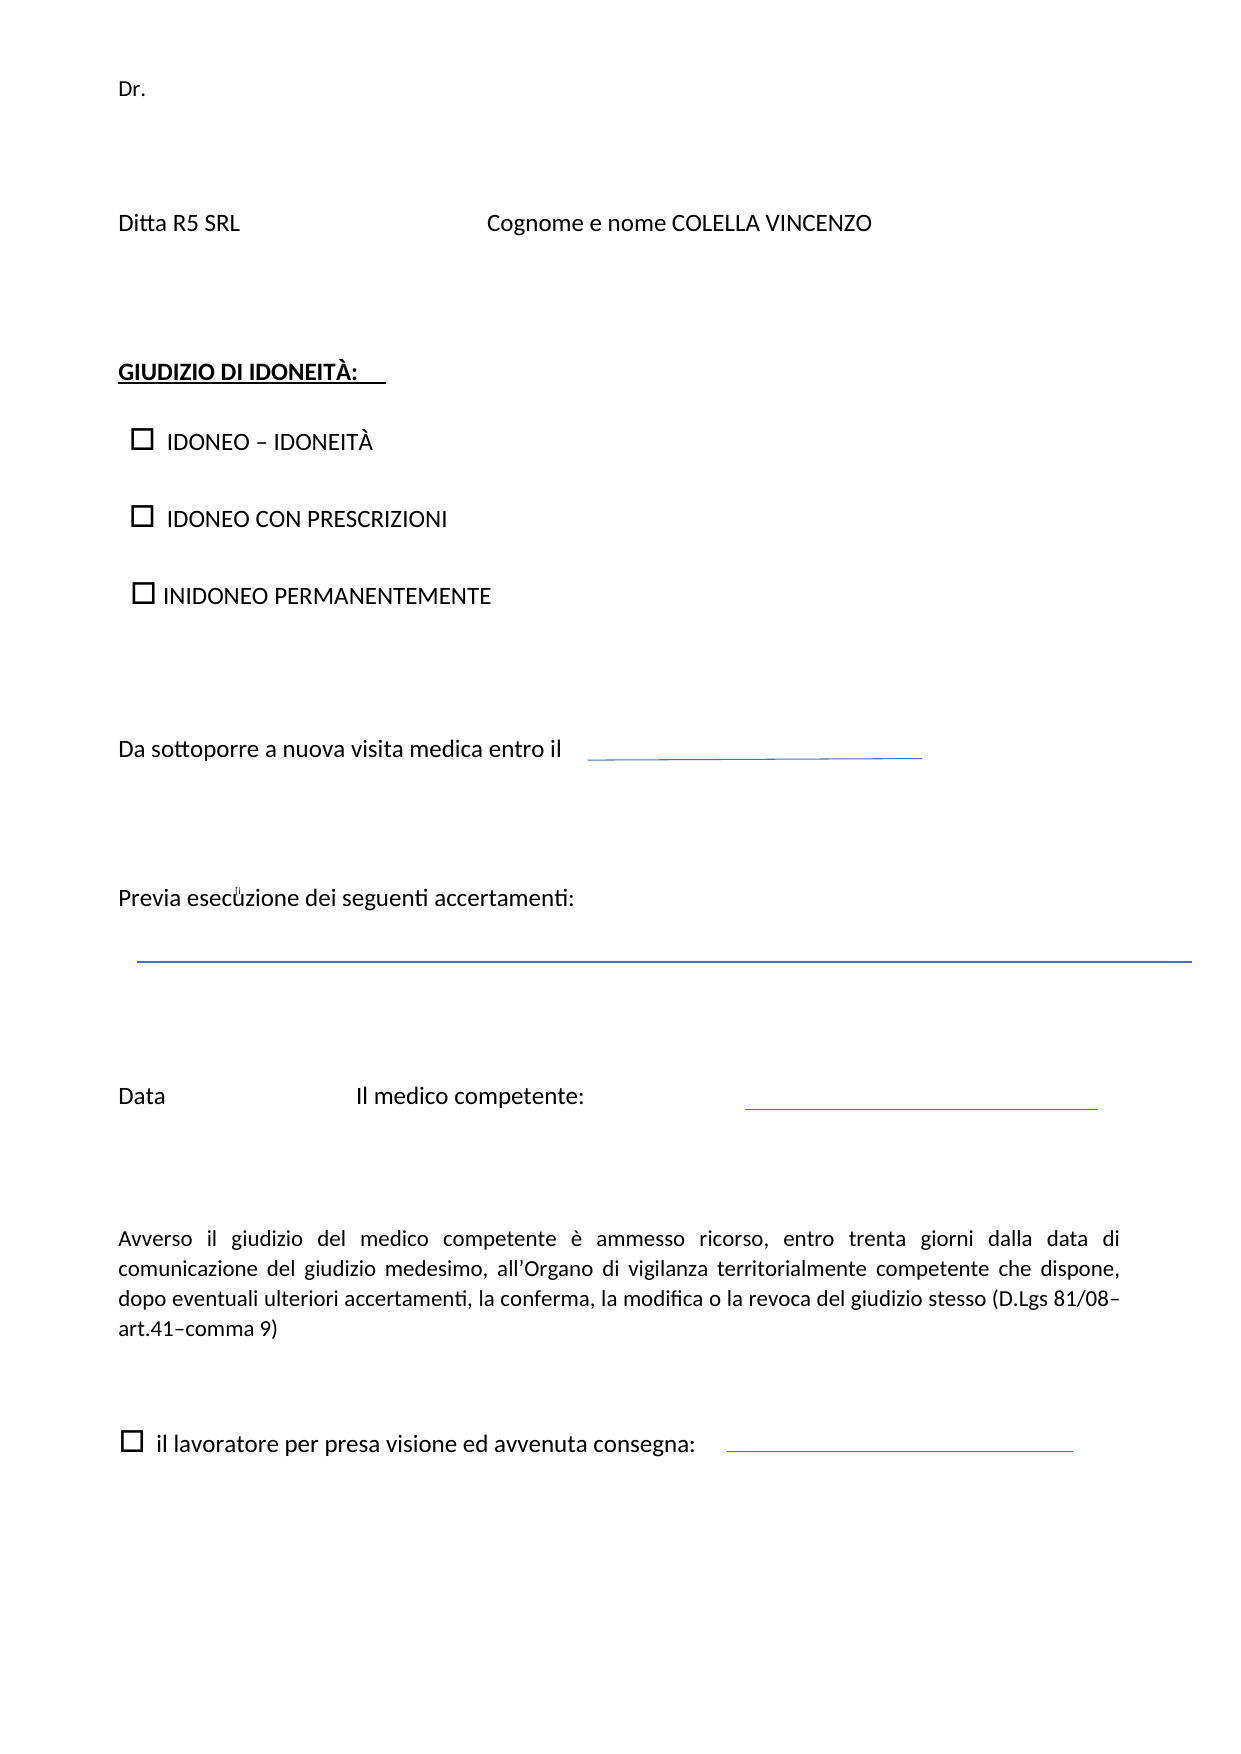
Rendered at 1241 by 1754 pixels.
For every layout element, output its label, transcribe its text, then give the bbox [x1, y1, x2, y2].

text GIUDIZIO DI IDONEITÀ: [118, 356, 1122, 387]
text □ il lavoratore per presa visione ed avvenuta consegna: [118, 1408, 1122, 1464]
text Avverso il giudizio del medico competente è ammesso ricorso, entro trenta giorni dalla data di comunicazione del giudizio medesimo, all’Organo di vigilanza territorialmente competente che dispone, dopo eventuali ulteriori accertamenti, la conferma, la modifica o la revoca del giudizio stesso (D.Lgs 81/08–art.41–comma 9) [118, 1224, 1122, 1342]
text Da sottoporre a nuova visita medica entro il [118, 733, 1122, 764]
text □ INIDONEO PERMANENTEMENTE [118, 560, 1122, 616]
text Previa esecuzione dei seguenti accertamenti: [118, 882, 1122, 913]
text □ IDONEO – IDONEITÀ [118, 406, 1122, 462]
text Ditta R5 SRL Cognome e nome COLELLA VINCENZO [118, 207, 1122, 238]
text Data Il medico competente: [118, 1080, 1122, 1111]
text □ IDONEO CON PRESCRIZIONI [118, 483, 1122, 539]
